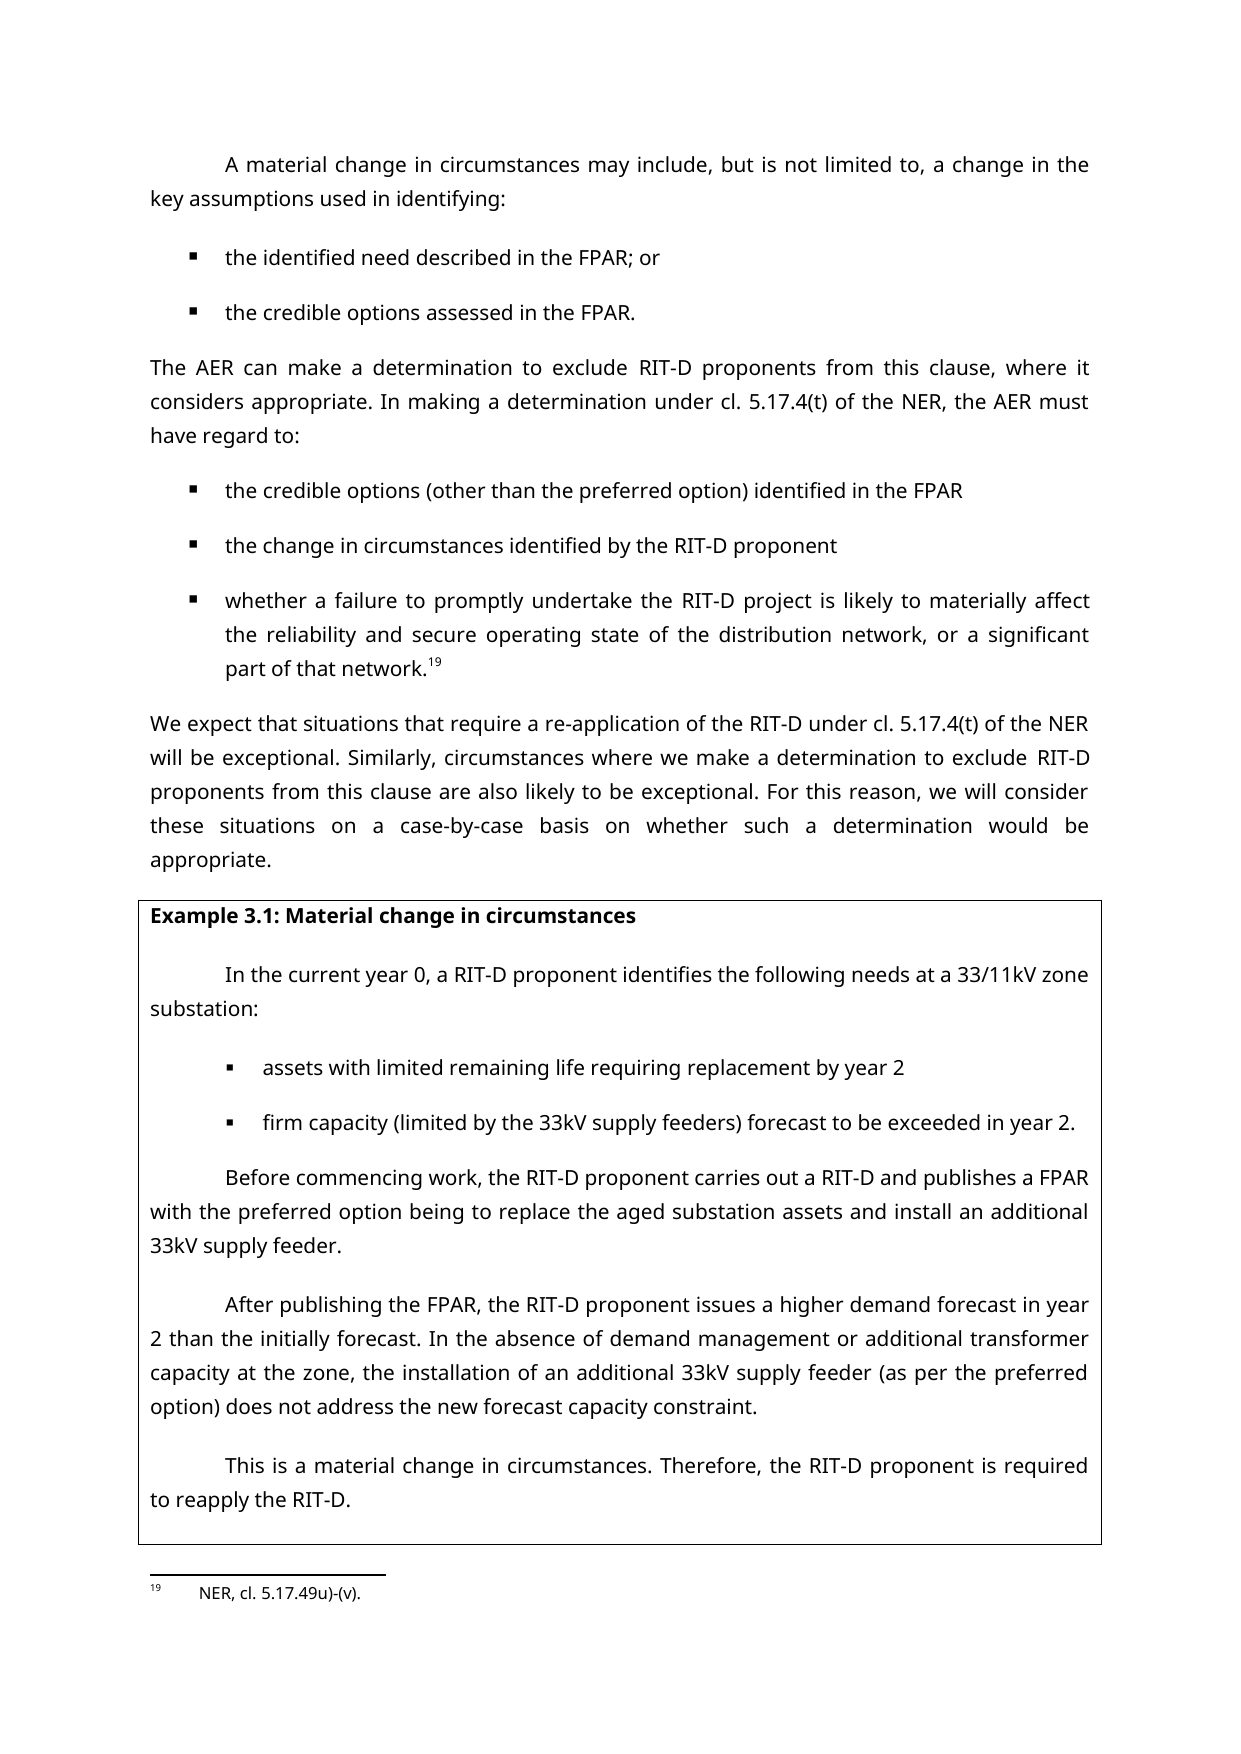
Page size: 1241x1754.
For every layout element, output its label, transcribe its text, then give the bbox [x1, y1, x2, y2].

list the credible options (other than the preferred option) identified in the FPAR [187, 476, 1090, 504]
text A material change in circumstances may include, but is not limited to, a change in the key assumptions used in identifying: [150, 150, 1090, 212]
list whether a failure to promptly undertake the RIT-D project is likely to materially affect the reliability and secure operating state of the distribution network, or a significant part of that network. [187, 586, 1090, 682]
list the change in circumstances identified by the RIT-D proponent [187, 531, 1090, 559]
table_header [139, 901, 1101, 1544]
list The AER can make a determination to exclude RIT-D proponents from this clause, where it considers appropriate. In making a determination under cl. 5.17.4(t) of the NER, the AER must have regard to: [150, 353, 1090, 449]
list We expect that situations that require a re-application of the RIT-D under cl. 5.17.4(t) of the NER will be exceptional. Similarly, circumstances where we make a determination to exclude RIT-D proponents from this clause are also likely to be exceptional. For this reason, we will consider these situations on a case-by-case basis on whether such a determination would be appropriate. [150, 709, 1090, 873]
list the identified need described in the FPAR; or [187, 243, 1090, 272]
list the credible options assessed in the FPAR. [187, 298, 1090, 326]
